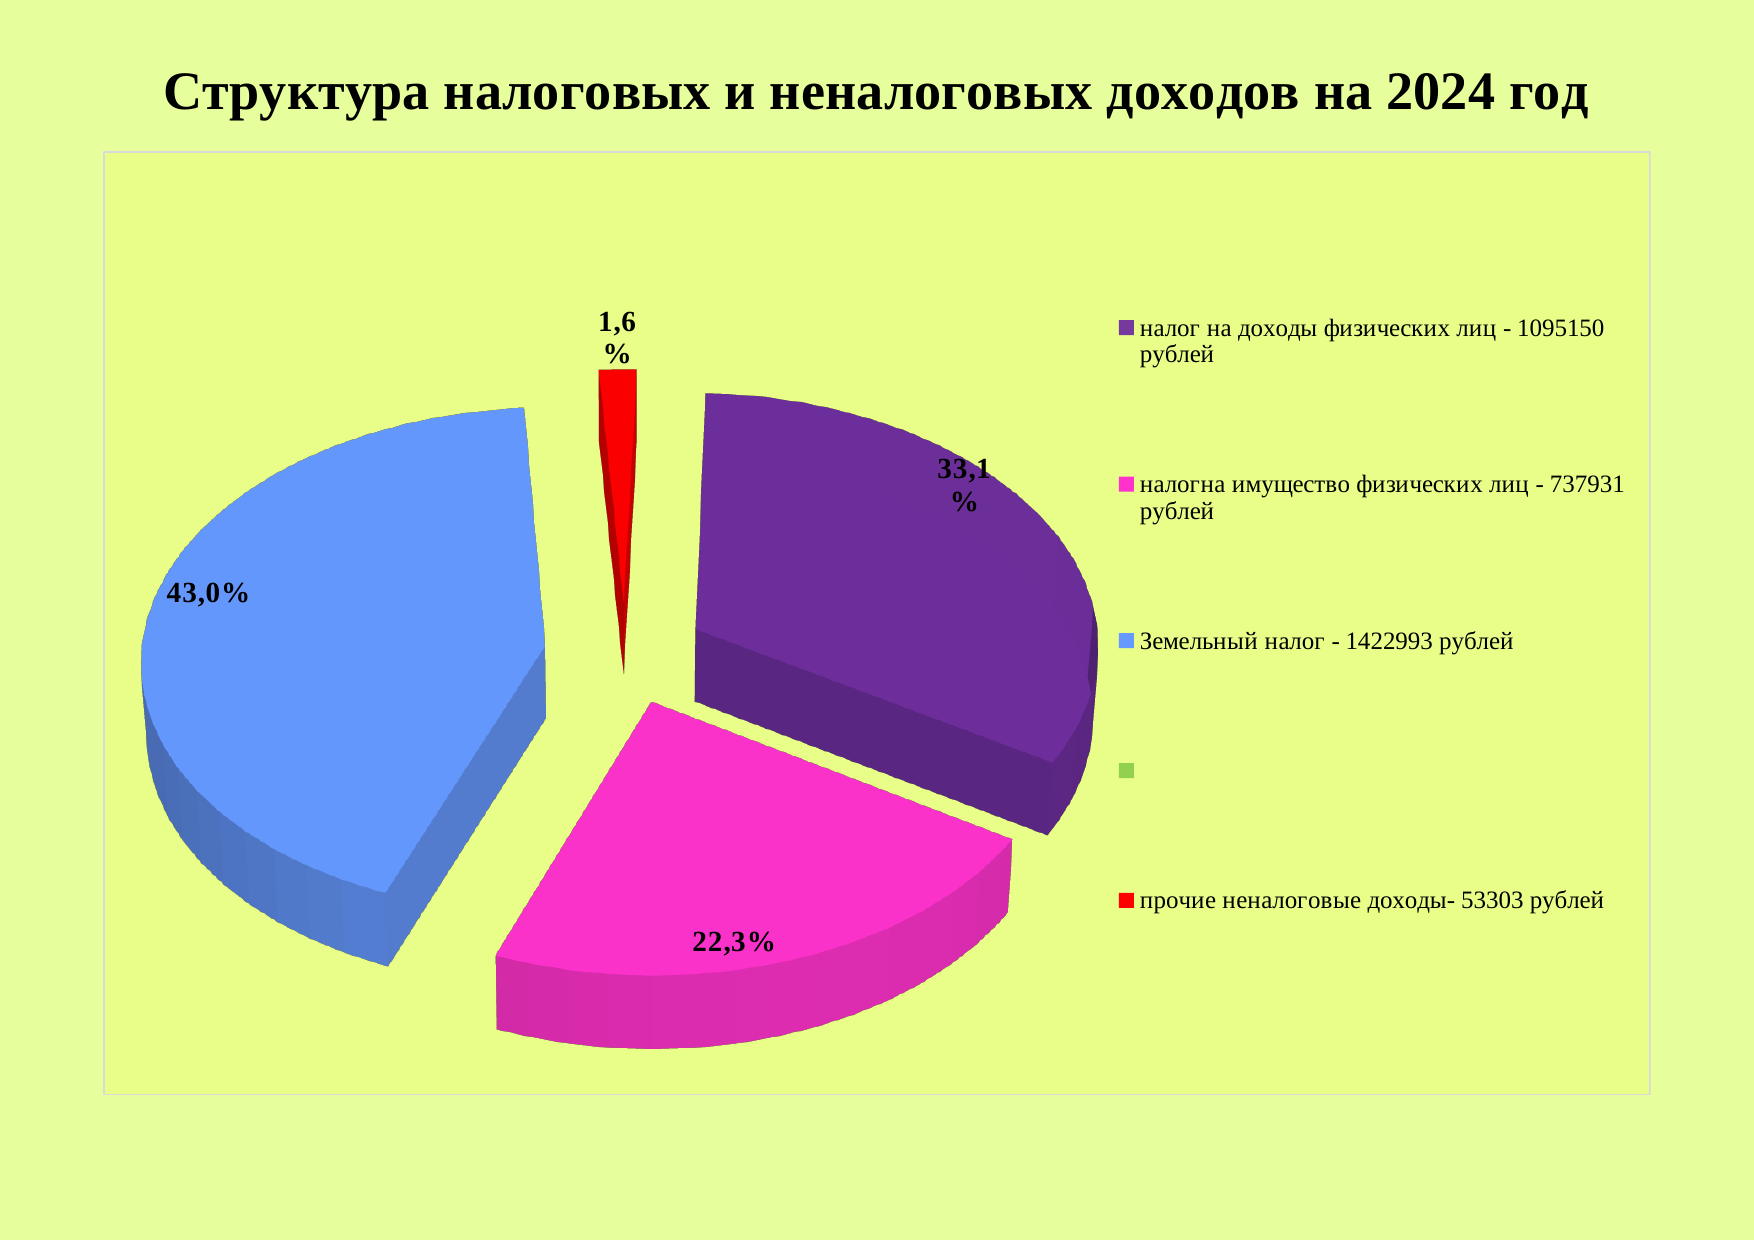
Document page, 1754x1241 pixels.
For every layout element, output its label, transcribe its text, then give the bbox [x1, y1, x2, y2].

text Структура налоговых и неналоговых доходов на 2024 год [59, 59, 1695, 121]
